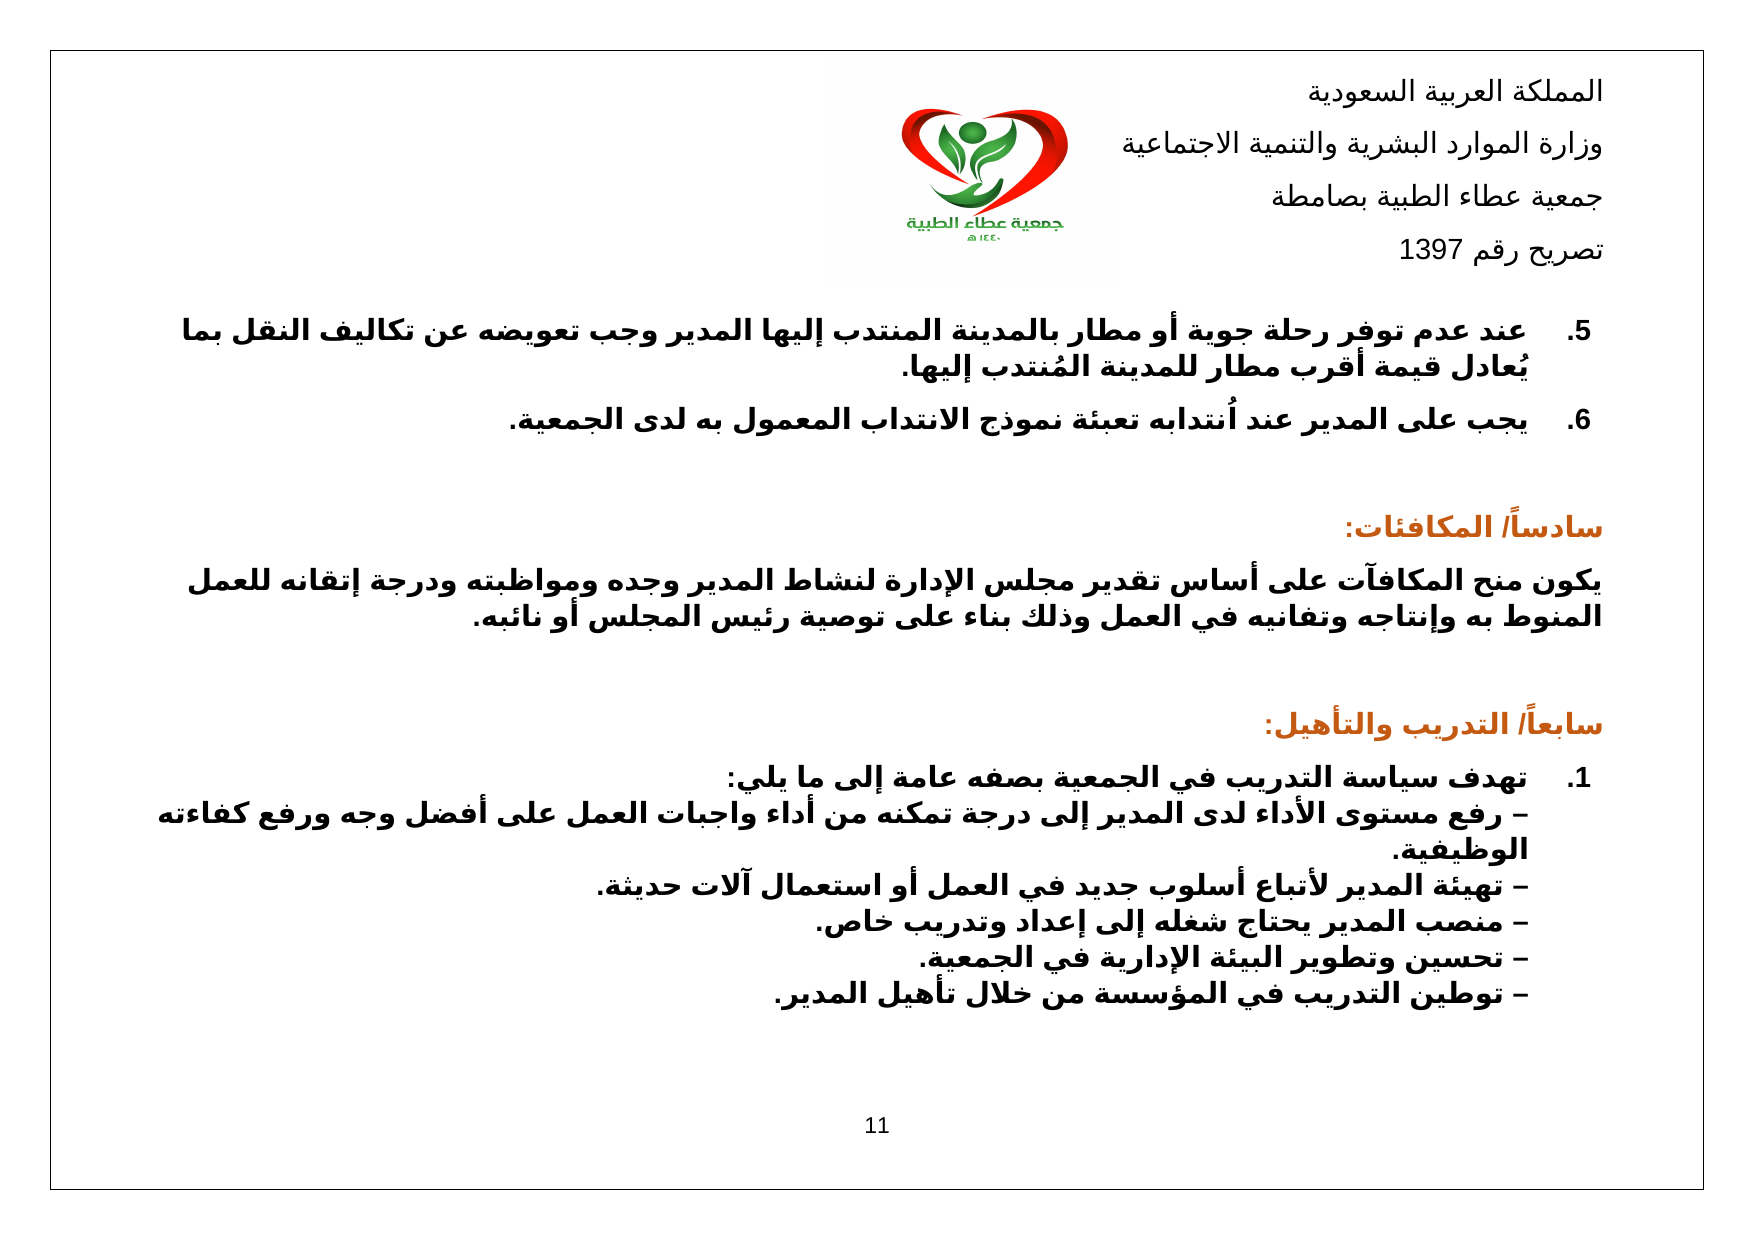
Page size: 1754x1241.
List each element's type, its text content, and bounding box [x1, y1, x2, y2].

picture [822, 55, 1117, 287]
list تهدف سياسة التدريب في الجمعية بصفه عامة إلى ما يلي: – رفع مستوى الأداء لدى المدير إلى درجة تمكنه من أداء واجبات العمل على أفضل وجه ورفع كفاءته الوظيفية. – تهيئة المدير لأتباع أسلوب جديد في العمل أو استعمال آلات حديثة. – منصب المدير يحتاج شغله إلى إعداد وتدريب خاص. – تحسين وتطوير البيئة الإدارية في الجمعية. – توطين التدريب في المؤسسة من خلال تأهيل المدير. [150, 759, 1566, 1010]
list يجب على المدير عند اُنتدابه تعبئة نموذج الانتداب المعمول به لدى الجمعية. [150, 402, 1566, 436]
text سادساً/ المكافئات: [150, 510, 1604, 543]
list عند عدم توفر رحلة جوية أو مطار بالمدينة المنتدب إليها المدير وجب تعويضه عن تكاليف النقل بما يُعادل قيمة أقرب مطار للمدينة المُنتدب إليها. [150, 313, 1566, 383]
text سابعاً/ التدريب والتأهيل: [150, 707, 1604, 740]
text يكون منح المكافآت على أساس تقدير مجلس الإدارة لنشاط المدير وجده ومواظبته ودرجة إتقانه للعمل المنوط به وإنتاجه وتفانيه في العمل وذلك بناء على توصية رئيس المجلس أو نائبه. [150, 563, 1604, 632]
